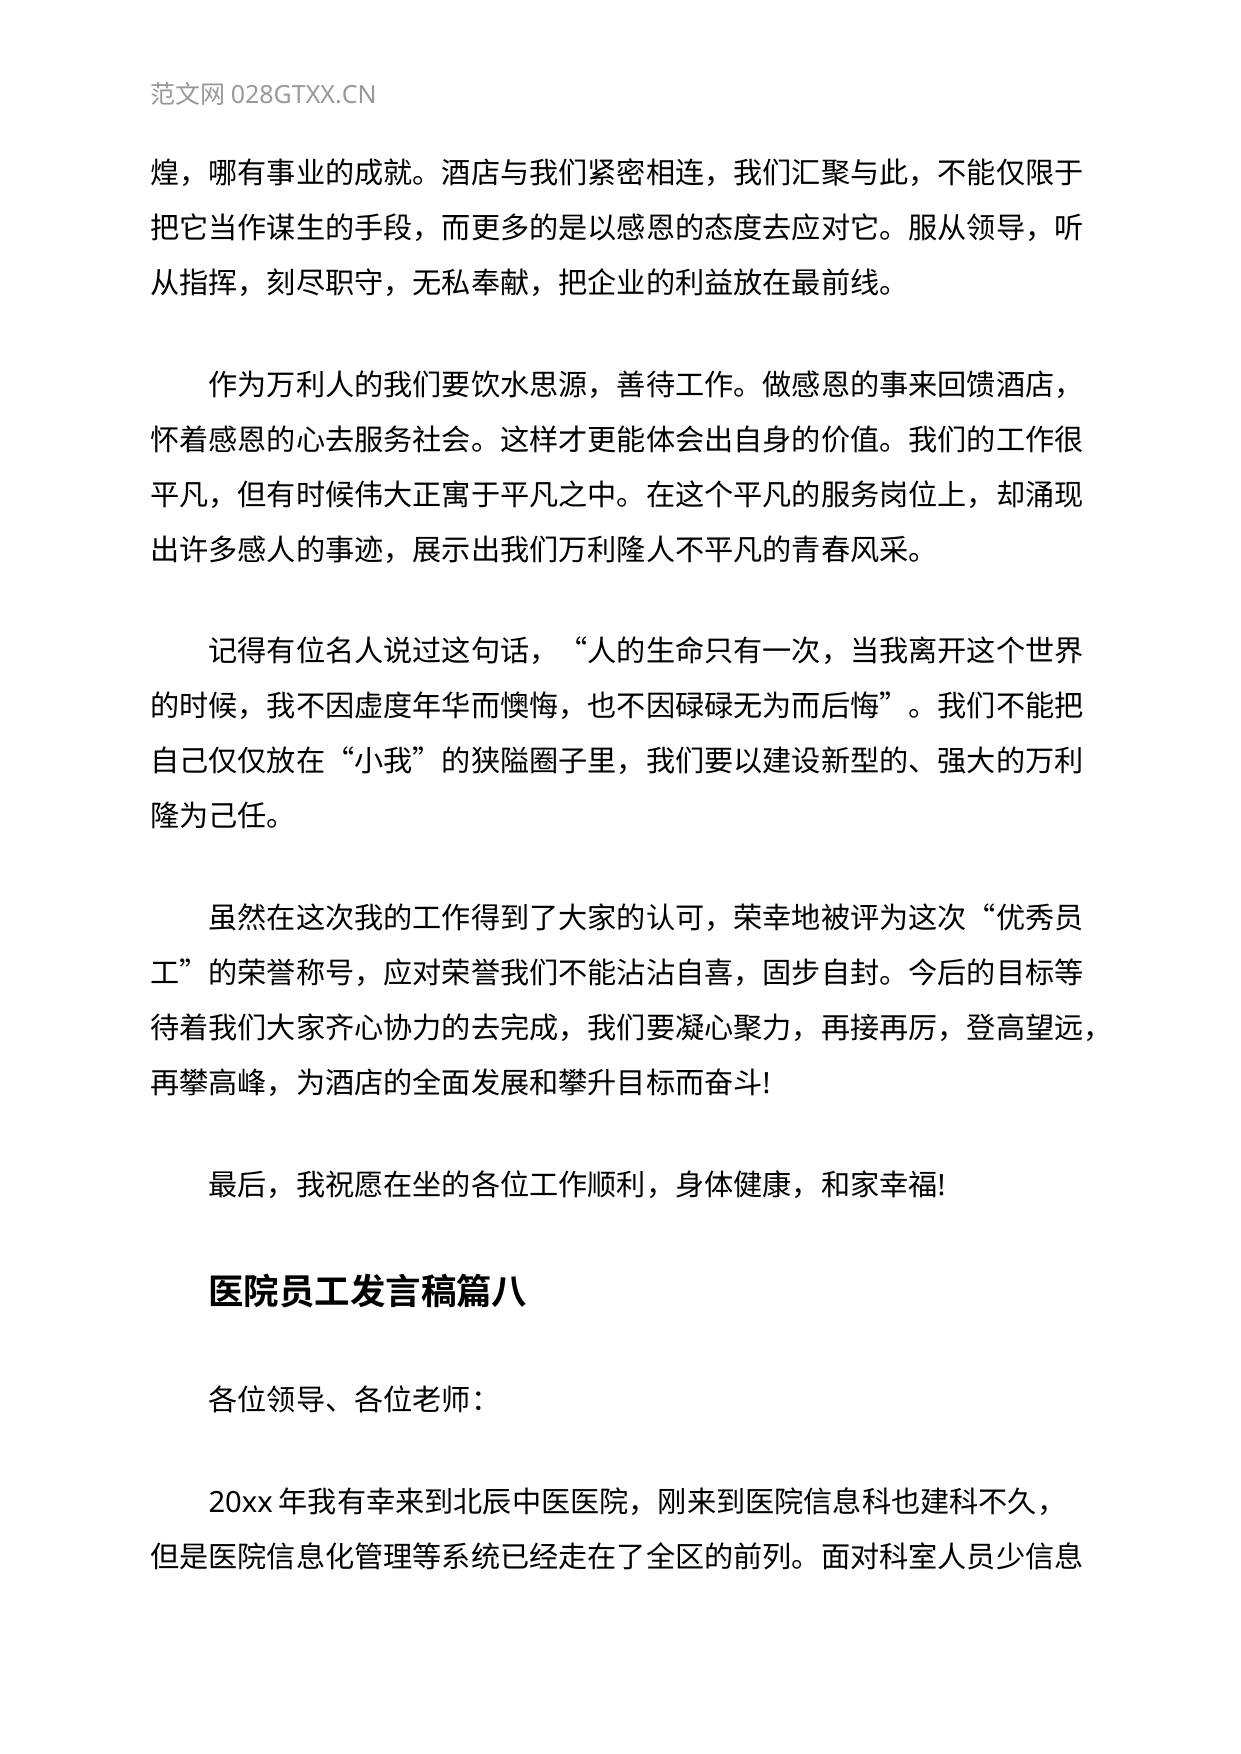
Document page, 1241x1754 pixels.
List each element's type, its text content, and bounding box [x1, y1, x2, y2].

text 医院员工发言稿篇八 [150, 1263, 1090, 1314]
text 虽然在这次我的工作得到了大家的认可，荣幸地被评为这次“优秀员工”的荣誉称号，应对荣誉我们不能沾沾自喜，固步自封。今后的目标等待着我们大家齐心协力的去完成，我们要凝心聚力，再接再厉，登高望远，再攀高峰，为酒店的全面发展和攀升目标而奋斗! [150, 894, 1090, 1102]
text 作为万利人的我们要饮水思源，善待工作。做感恩的事来回馈酒店，怀着感恩的心去服务社会。这样才更能体会出自身的价值。我们的工作很平凡，但有时候伟大正寓于平凡之中。在这个平凡的服务岗位上，却涌现出许多感人的事迹，展示出我们万利隆人不平凡的青春风采。 [150, 362, 1090, 568]
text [150, 1478, 1090, 1576]
text 最后，我祝愿在坐的各位工作顺利，身体健康，和家幸福! [150, 1161, 1090, 1203]
text 记得有位名人说过这句话，“人的生命只有一次，当我离开这个世界的时候，我不因虚度年华而懊悔，也不因碌碌无为而后悔”。我们不能把自己仅仅放在“小我”的狭隘圈子里，我们要以建设新型的、强大的万利隆为己任。 [150, 628, 1090, 835]
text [150, 150, 1090, 302]
text 各位领导、各位老师： [150, 1377, 1090, 1419]
